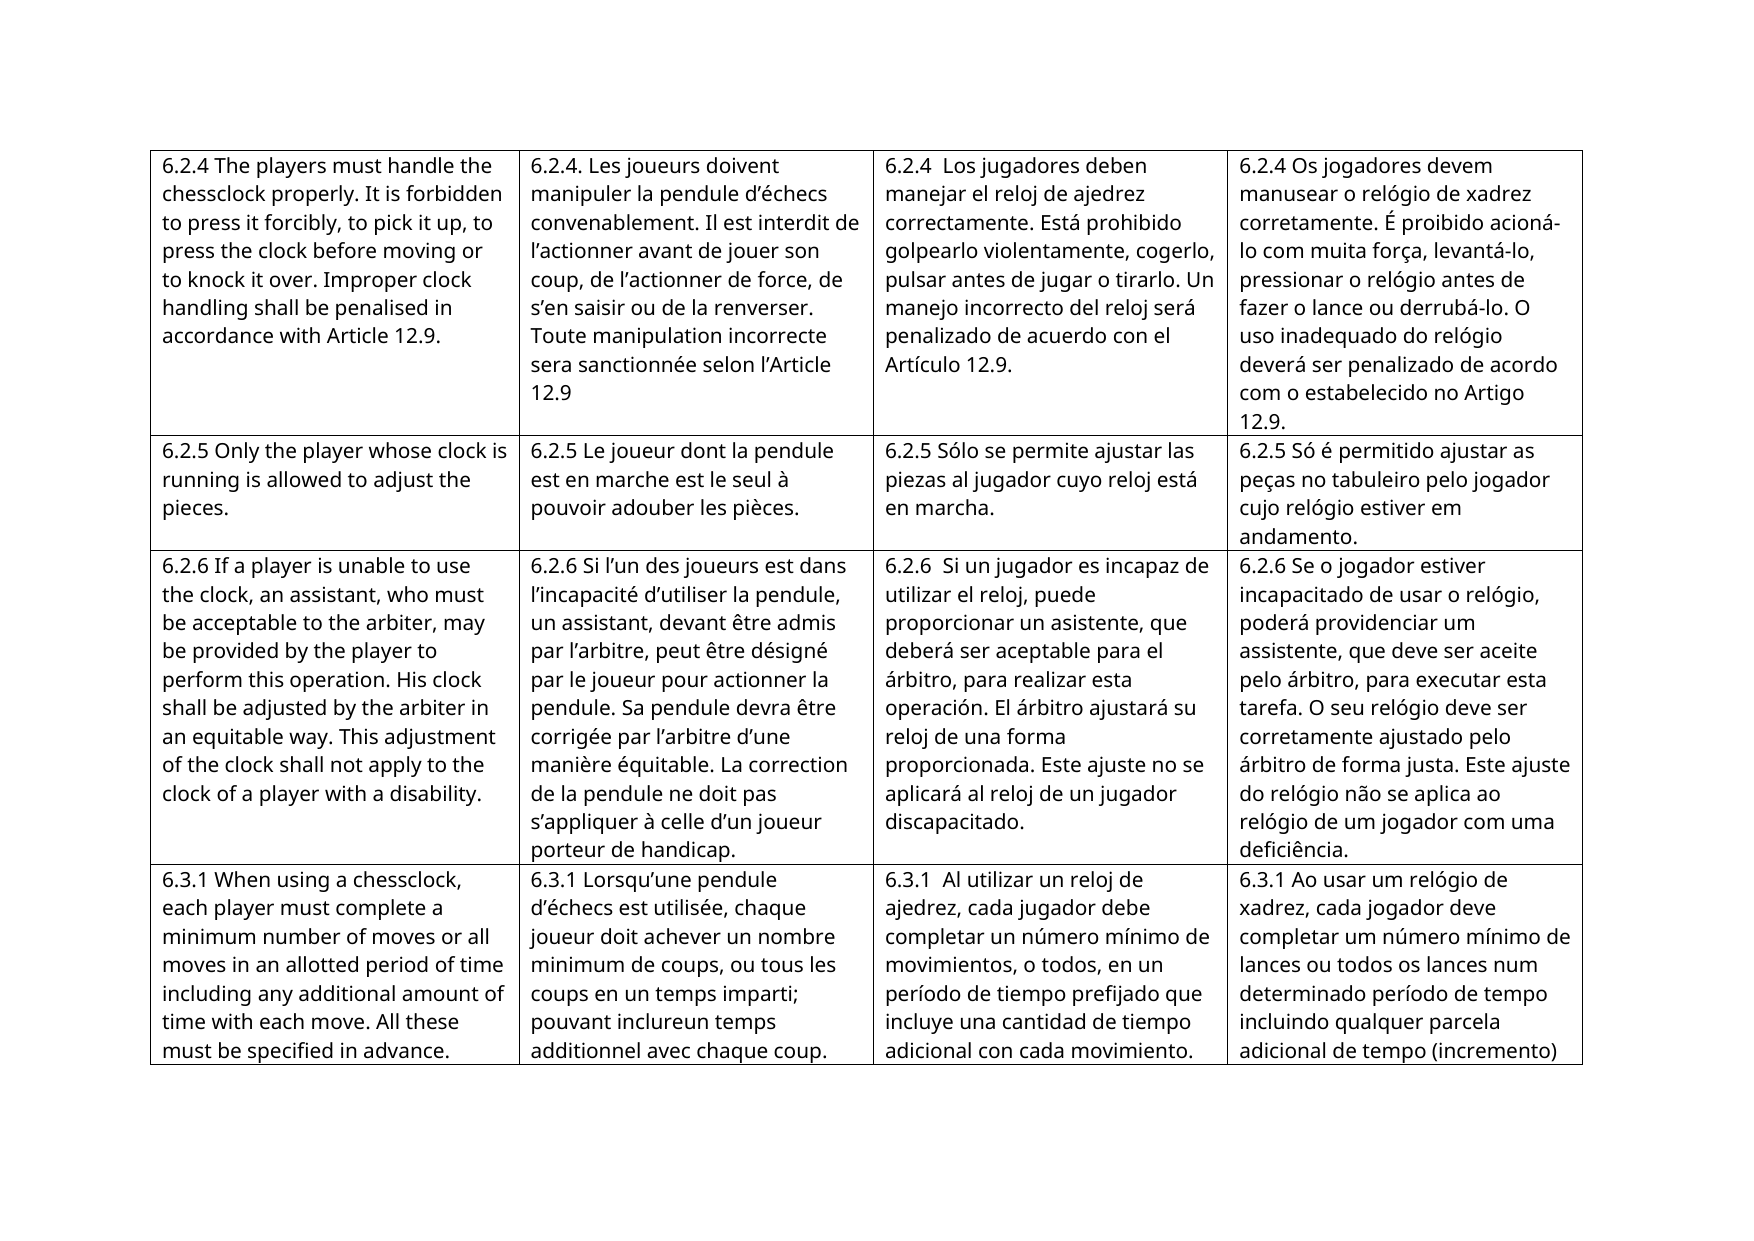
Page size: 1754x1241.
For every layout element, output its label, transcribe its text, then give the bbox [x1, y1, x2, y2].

table_cell 6.2.5 Le joueur dont la pendule est en marche est le seul à pouvoir adouber les pièces. [520, 436, 873, 550]
table_cell 6.2.6 Se o jogador estiver incapacitado de usar o relógio, poderá providenciar um assistente, que deve ser aceite pelo árbitro, para executar esta tarefa. O seu relógio deve ser corretamente ajustado pelo árbitro de forma justa. Este ajuste do relógio não se aplica ao relógio de um jogador com uma deficiência. [1228, 551, 1582, 864]
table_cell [874, 865, 1227, 1064]
table_cell 6.2.6 If a player is unable to use the clock, an assistant, who must be acceptable to the arbiter, may be provided by the player to perform this operation. His clock shall be adjusted by the arbiter in an equitable way. This adjustment of the clock shall not apply to the clock of a player with a disability. [151, 551, 519, 864]
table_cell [520, 865, 873, 1064]
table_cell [151, 865, 519, 1064]
table_cell 6.2.5 Only the player whose clock is running is allowed to adjust the pieces. [151, 436, 519, 550]
table_cell 6.2.6 Si un jugador es incapaz de utilizar el reloj, puede proporcionar un asistente, que deberá ser aceptable para el árbitro, para realizar esta operación. El árbitro ajustará su reloj de una forma proporcionada. Este ajuste no se aplicará al reloj de un jugador discapacitado. [874, 551, 1227, 864]
table_cell 6.2.4 The players must handle the chessclock properly. It is forbidden to press it forcibly, to pick it up, to press the clock before moving or to knock it over. Improper clock handling shall be penalised in accordance with Article 12.9. [151, 151, 519, 435]
table_cell 6.2.6 Si l’un des joueurs est dans l’incapacité d’utiliser la pendule, un assistant, devant être admis par l’arbitre, peut être désigné par le joueur pour actionner la pendule. Sa pendule devra être corrigée par l’arbitre d’une manière équitable. La correction de la pendule ne doit pas s’appliquer à celle d’un joueur porteur de handicap. [520, 551, 873, 864]
table_cell 6.2.5 Sólo se permite ajustar las piezas al jugador cuyo reloj está en marcha. [874, 436, 1227, 550]
table_cell 6.2.5 Só é permitido ajustar as peças no tabuleiro pelo jogador cujo relógio estiver em andamento. [1228, 436, 1582, 550]
table_cell 6.2.4. Les joueurs doivent manipuler la pendule d’échecs convenablement. Il est interdit de l’actionner avant de jouer son coup, de l’actionner de force, de s’en saisir ou de la renverser. Toute manipulation incorrecte sera sanctionnée selon l’Article 12.9 [520, 151, 873, 435]
table_cell 6.2.4 Los jugadores deben manejar el reloj de ajedrez correctamente. Está prohibido golpearlo violentamente, cogerlo, pulsar antes de jugar o tirarlo. Un manejo incorrecto del reloj será penalizado de acuerdo con el Artículo 12.9. [874, 151, 1227, 435]
table_cell 6.2.4 Os jogadores devem manusear o relógio de xadrez corretamente. É proibido acioná-lo com muita força, levantá-lo, pressionar o relógio antes de fazer o lance ou derrubá-lo. O uso inadequado do relógio deverá ser penalizado de acordo com o estabelecido no Artigo 12.9. [1228, 151, 1582, 435]
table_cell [1228, 865, 1582, 1064]
